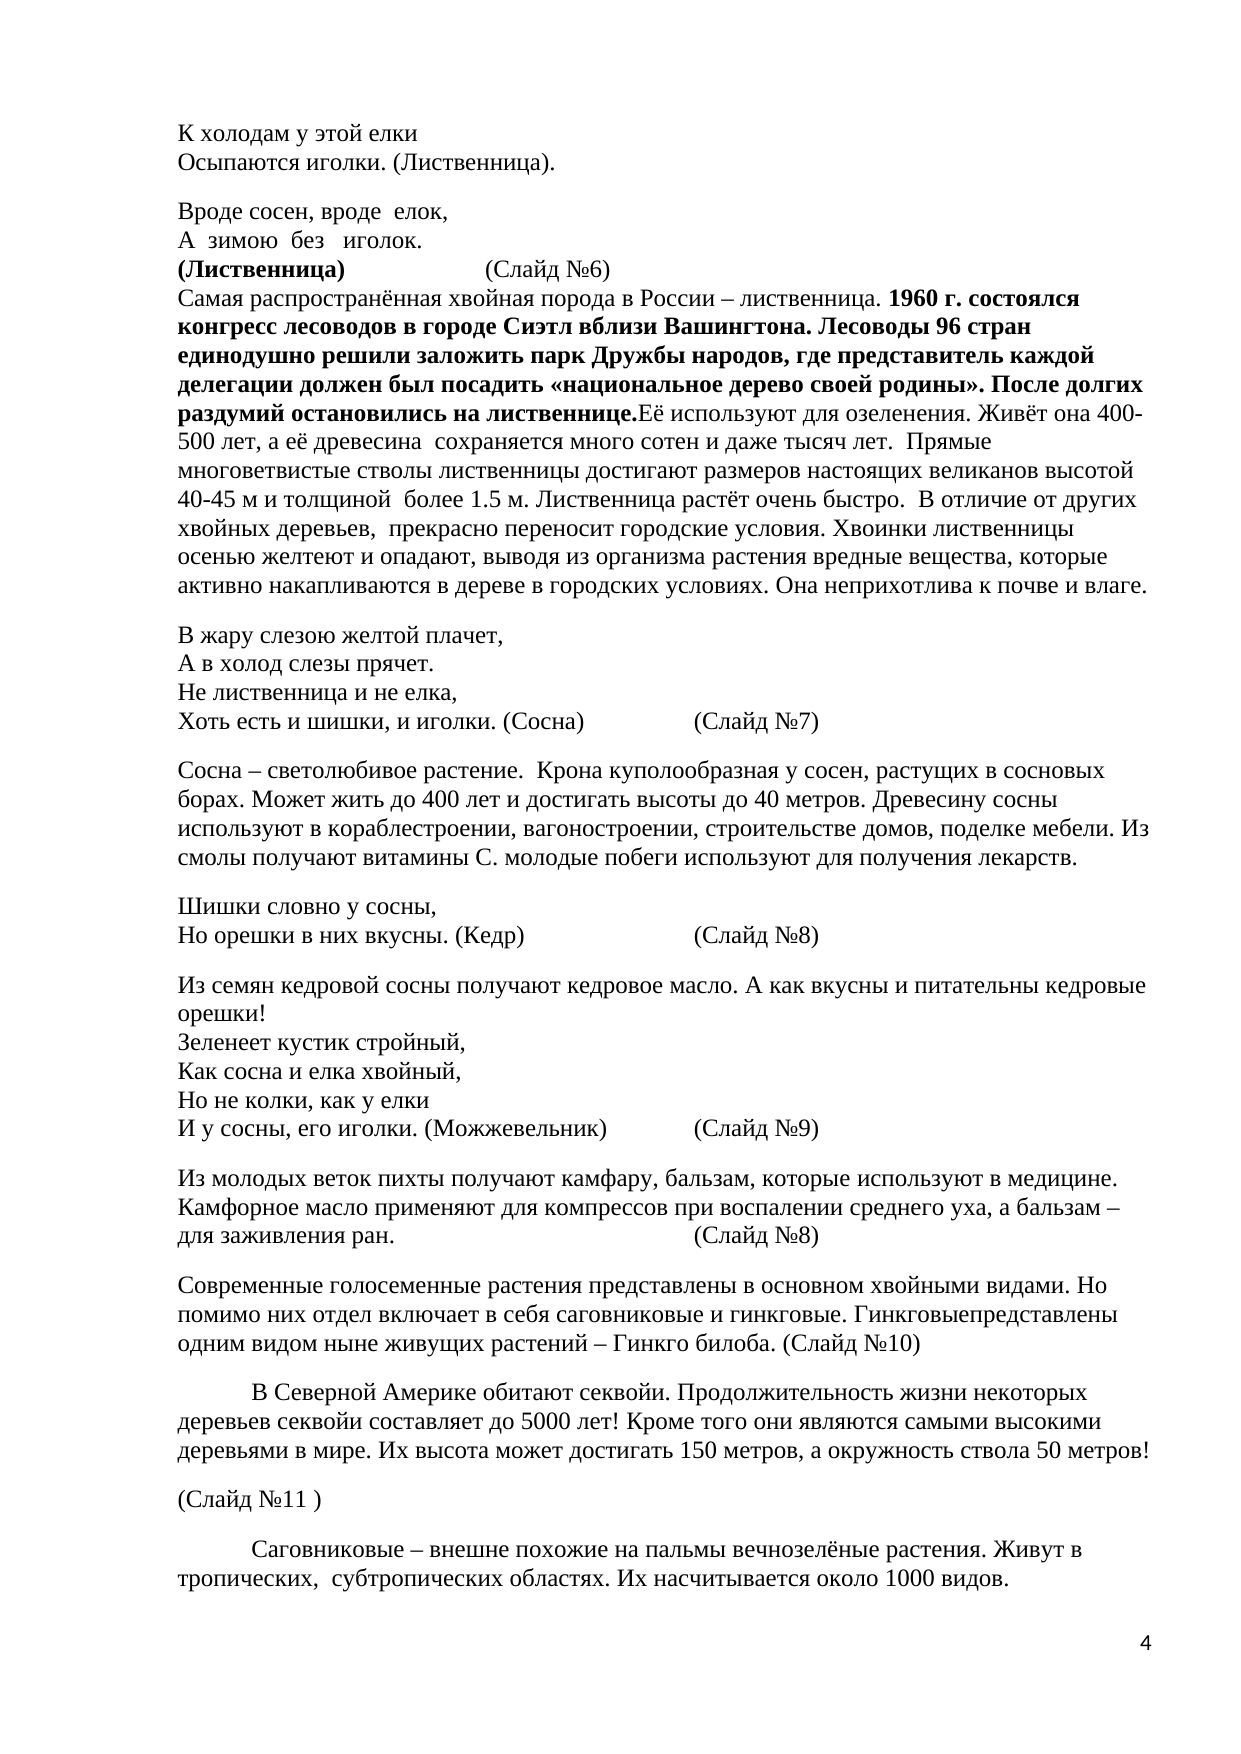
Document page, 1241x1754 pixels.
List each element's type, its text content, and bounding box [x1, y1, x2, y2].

text (Лиственница) (Слайд №6) [177, 254, 1152, 283]
text Саговниковые – внешне похожие на пальмы вечнозелёные растения. Живут в тропических, субтропических областях. Их насчитывается около 1000 видов. [177, 1534, 1152, 1591]
text В Северной Америке обитают секвойи. Продолжительность жизни некоторых деревьев секвойи составляет до 5000 лет! Кроме того они являются самыми высокими деревьями в мире. Их высота может достигать 150 метров, а окружность ствола 50 метров! [177, 1377, 1152, 1463]
text В жару слезою желтой плачет, А в холод слезы прячет. Не лиственница и не елка, Хоть есть и шишки, и иголки. (Cосна) (Слайд №7) [177, 620, 1152, 735]
text Шишки словно у сосны, Но орешки в них вкусны. (Кедр) (Слайд №8) [177, 891, 1152, 949]
text Из семян кедровой сосны получают кедровое масло. А как вкусны и питательны кедровые орешки! [177, 970, 1152, 1027]
text (Слайд №11 ) [177, 1484, 1152, 1513]
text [177, 118, 1152, 176]
text Зеленеет кустик стройный, Как сосна и елка хвойный, Но не колки, как у елки И у сосны, его иголки. (Можжевельник) (Слайд №9) [177, 1027, 1152, 1142]
text Вроде сосен, вроде елок, [177, 196, 1152, 225]
text А зимою без иголок. [177, 225, 1152, 254]
text Самая распространённая хвойная порода в России – лиственница. 1960 г. состоялся конгресс лесоводов в городе Сиэтл вблизи Вашингтона. Лесоводы 96 стран единодушно решили заложить парк Дружбы народов, где представитель каждой делегации должен был посадить «национальное дерево своей родины». После долгих раздумий остановились на лиственнице.Её используют для озеленения. Живёт она 400-500 лет, а её древесина сохраняется много сотен и даже тысяч лет. Прямые многоветвистые стволы лиственницы достигают размеров настоящих великанов высотой 40-45 м и толщиной более 1.5 м. Лиственница растёт очень быстро. В отличие от других хвойных деревьев, прекрасно переносит городские условия. Хвоинки лиственницы осенью желтеют и опадают, выводя из организма растения вредные вещества, которые активно накапливаются в дереве в городских условиях. Она неприхотлива к почве и влаге. [177, 283, 1152, 599]
text Из молодых веток пихты получают камфару, бальзам, которые используют в медицине. Камфорное масло применяют для компрессов при воспалении среднего уха, а бальзам – для заживления ран. (Слайд №8) [177, 1163, 1152, 1249]
text Сосна – светолюбивое растение. Крона куполообразная у сосен, растущих в сосновых борах. Может жить до 400 лет и достигать высоты до 40 метров. Древесину сосны используют в кораблестроении, вагоностроении, строительстве домов, поделке мебели. Из смолы получают витамины С. молодые побеги используют для получения лекарств. [177, 756, 1152, 871]
text Современные голосеменные растения представлены в основном хвойными видами. Но помимо них отдел включает в себя саговниковые и гинкговые. Гинкговыепредставлены одним видом ныне живущих растений – Гинкго билоба. (Слайд №10) [177, 1270, 1152, 1356]
